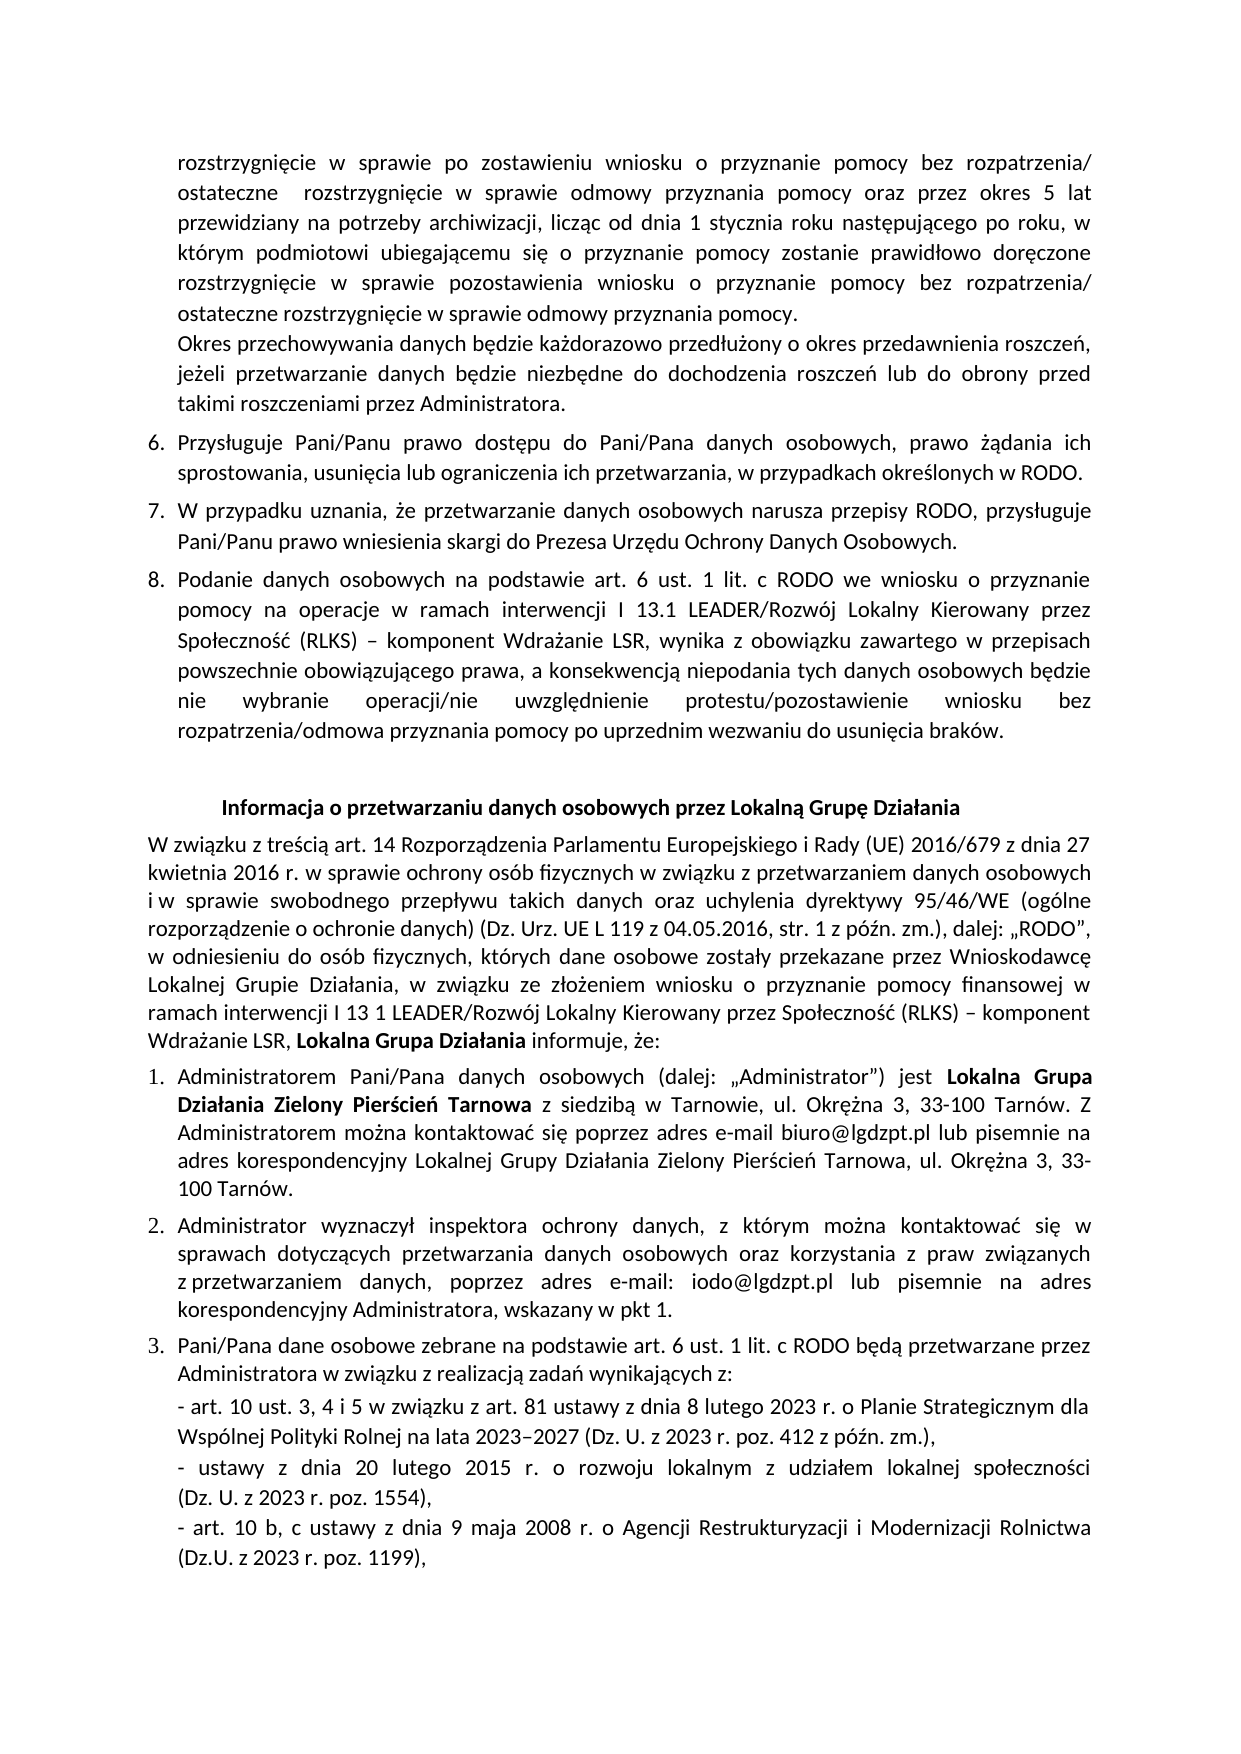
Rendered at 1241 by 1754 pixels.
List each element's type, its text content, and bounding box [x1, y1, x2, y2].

list - art. 10 b, c ustawy z dnia 9 maja 2008 r. o Agencji Restrukturyzacji i Modernizacji Rolnictwa (Dz.U. z 2023 r. poz. 1199), [177, 1513, 1093, 1571]
list Okres przechowywania danych będzie każdorazowo przedłużony o okres przedawnienia roszczeń, jeżeli przetwarzanie danych będzie niezbędne do dochodzenia roszczeń lub do obrony przed takimi roszczeniami przez Administratora. [177, 329, 1093, 417]
list Przysługuje Pani/Panu prawo dostępu do Pani/Pana danych osobowych, prawo żądania ich sprostowania, usunięcia lub ograniczenia ich przetwarzania, w przypadkach określonych w RODO. [148, 428, 1093, 486]
list Podanie danych osobowych na podstawie art. 6 ust. 1 lit. c RODO we wniosku o przyznanie pomocy na operacje w ramach interwencji I 13.1 LEADER/Rozwój Lokalny Kierowany przez Społeczność (RLKS) – komponent Wdrażanie LSR, wynika z obowiązku zawartego w przepisach powszechnie obowiązującego prawa, a konsekwencją niepodania tych danych osobowych będzie nie wybranie operacji/nie uwzględnienie protestu/pozostawienie wniosku bez rozpatrzenia/odmowa przyznania pomocy po uprzednim wezwaniu do usunięcia braków. [148, 565, 1093, 744]
text W związku z treścią art. 14 Rozporządzenia Parlamentu Europejskiego i Rady (UE) 2016/679 z dnia 27 kwietnia 2016 r. w sprawie ochrony osób fizycznych w związku z przetwarzaniem danych osobowych i w sprawie swobodnego przepływu takich danych oraz uchylenia dyrektywy 95/46/WE (ogólne rozporządzenie o ochronie danych) (Dz. Urz. UE L 119 z 04.05.2016, str. 1 z późn. zm.), dalej: „RODO”, w odniesieniu do osób fizycznych, których dane osobowe zostały przekazane przez Wnioskodawcę Lokalnej Grupie Działania, w związku ze złożeniem wniosku o przyznanie pomocy finansowej w ramach interwencji I 13 1 LEADER/Rozwój Lokalny Kierowany przez Społeczność (RLKS) – komponent Wdrażanie LSR, Lokalna Grupa Działania informuje, że: [148, 830, 1093, 1054]
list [177, 148, 1093, 327]
list Pani/Pana dane osobowe zebrane na podstawie art. 6 ust. 1 lit. c RODO będą przetwarzane przez Administratora w związku z realizacją zadań wynikających z: [148, 1331, 1093, 1387]
list Administrator wyznaczył inspektora ochrony danych, z którym można kontaktować się w sprawach dotyczących przetwarzania danych osobowych oraz korzystania z praw związanych z przetwarzaniem danych, poprzez adres e-mail: iodo@lgdzpt.pl lub pisemnie na adres korespondencyjny Administratora, wskazany w pkt 1. [148, 1211, 1093, 1323]
list - art. 10 ust. 3, 4 i 5 w związku z art. 81 ustawy z dnia 8 lutego 2023 r. o Planie Strategicznym dla Wspólnej Polityki Rolnej na lata 2023–2027 (Dz. U. z 2023 r. poz. 412 z późn. zm.), [177, 1392, 1093, 1450]
list - ustawy z dnia 20 lutego 2015 r. o rozwoju lokalnym z udziałem lokalnej społeczności (Dz. U. z 2023 r. poz. 1554), [177, 1453, 1093, 1511]
text Informacja o przetwarzaniu danych osobowych przez Lokalną Grupę Działania [148, 793, 1093, 821]
list Administratorem Pani/Pana danych osobowych (dalej: „Administrator”) jest Lokalna Grupa Działania Zielony Pierścień Tarnowa z siedzibą w Tarnowie, ul. Okrężna 3, 33-100 Tarnów. Z Administratorem można kontaktować się poprzez adres e-mail biuro@lgdzpt.pl lub pisemnie na adres korespondencyjny Lokalnej Grupy Działania Zielony Pierścień Tarnowa, ul. Okrężna 3, 33-100 Tarnów. [148, 1062, 1093, 1202]
list W przypadku uznania, że przetwarzanie danych osobowych narusza przepisy RODO, przysługuje Pani/Panu prawo wniesienia skargi do Prezesa Urzędu Ochrony Danych Osobowych. [148, 497, 1093, 555]
